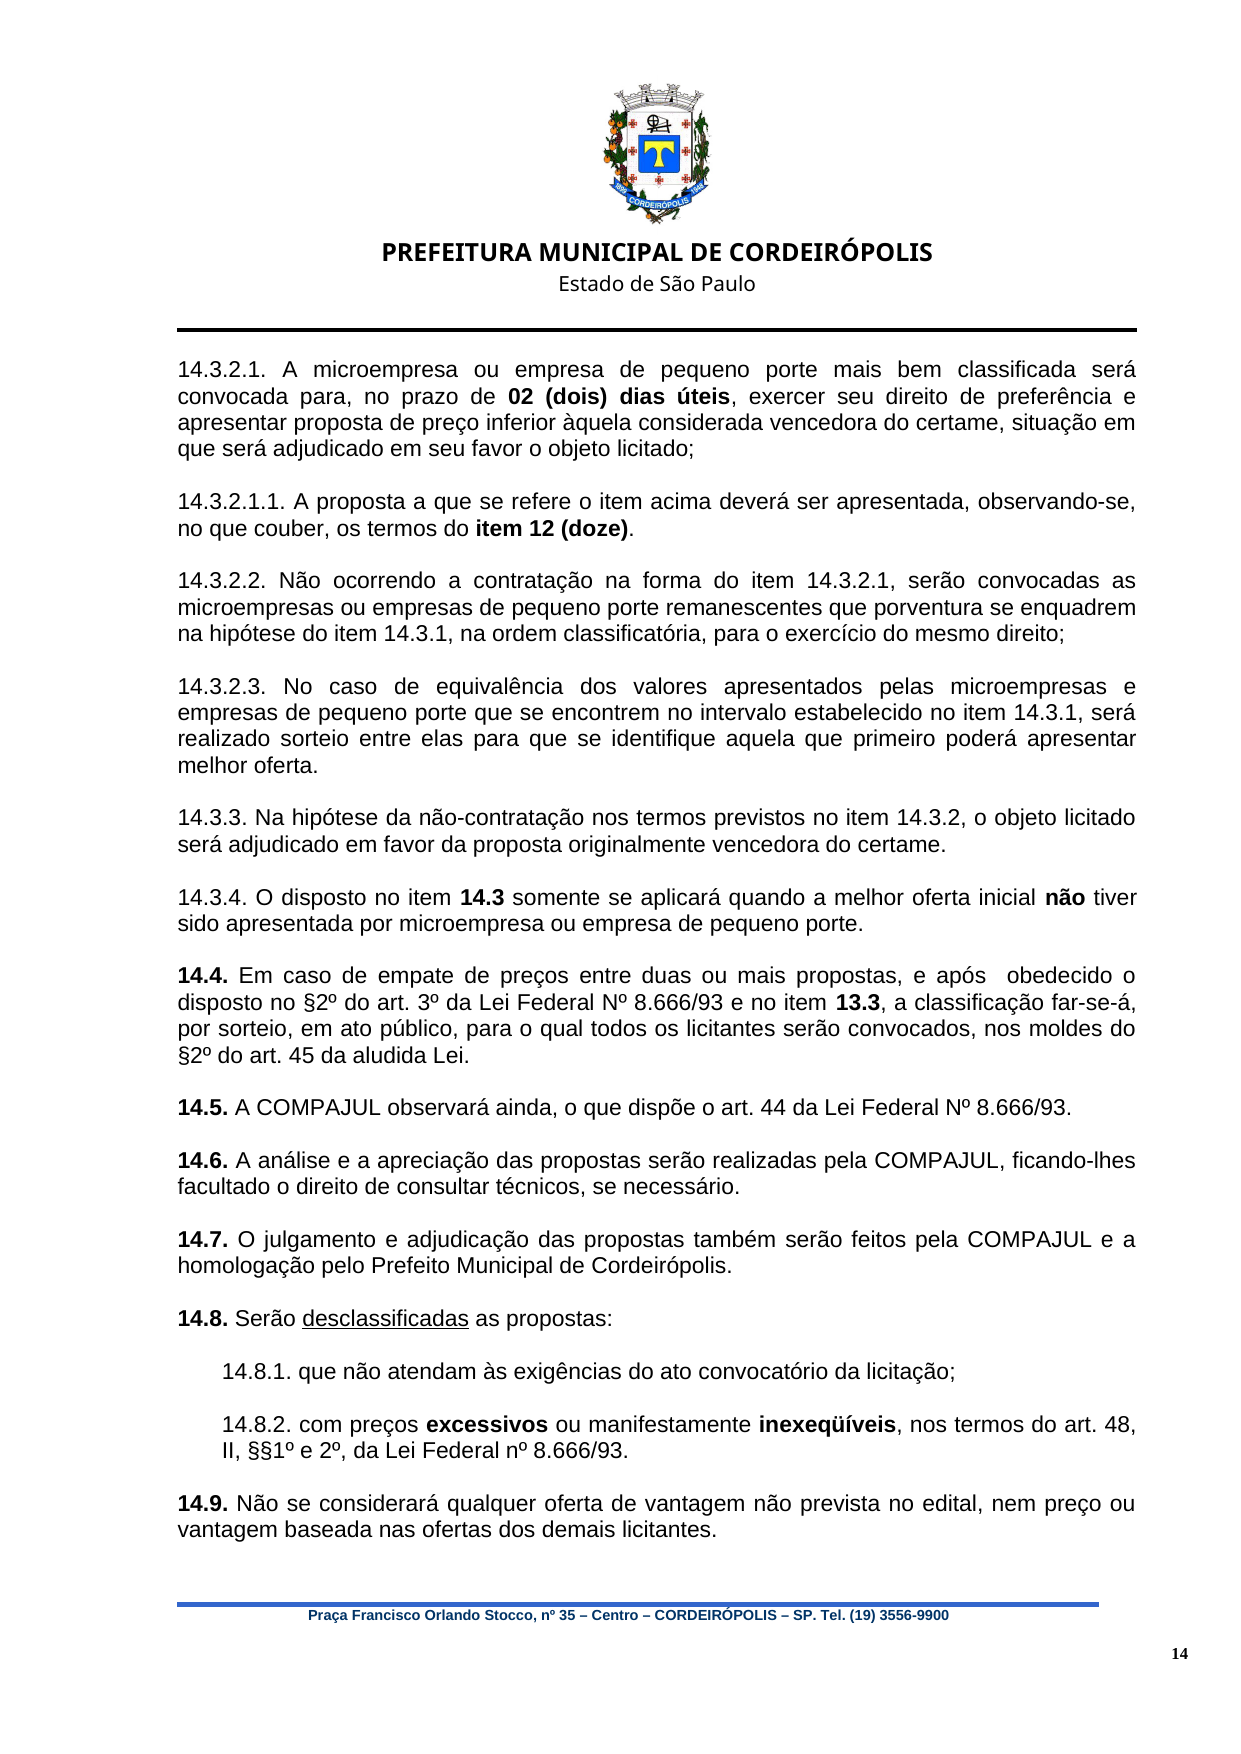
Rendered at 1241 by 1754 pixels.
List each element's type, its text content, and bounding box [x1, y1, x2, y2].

text 14.3.2.1. A microempresa ou empresa de pequeno porte mais bem classificada será convocada para, no prazo de 02 (dois) dias úteis, exercer seu direito de preferência e apresentar proposta de preço inferior àquela considerada vencedora do certame, situação em que será adjudicado em seu favor o objeto licitado; [177, 356, 1137, 462]
text 14.6. A análise e a apreciação das propostas serão realizadas pela COMPAJUL, ficando-lhes facultado o direito de consultar técnicos, se necessário. [177, 1147, 1137, 1200]
text 14.4. Em caso de empate de preços entre duas ou mais propostas, e após obedecido o disposto no §2º do art. 3º da Lei Federal Nº 8.666/93 e no item 13.3, a classificação far-se-á, por sorteio, em ato público, para o qual todos os licitantes serão convocados, nos moldes do §2º do art. 45 da aludida Lei. [177, 962, 1137, 1068]
text 14.8.2. com preços excessivos ou manifestamente inexeqüíveis, nos termos do art. 48, II, §§1º e 2º, da Lei Federal nº 8.666/93. [222, 1411, 1137, 1463]
text 14.9. Não se considerará qualquer oferta de vantagem não prevista no edital, nem preço ou vantagem baseada nas ofertas dos demais licitantes. [177, 1489, 1137, 1542]
text 14.8.1. que não atendam às exigências do ato convocatório da licitação; [222, 1358, 1137, 1384]
text 14.5. A COMPAJUL observará ainda, o que dispõe o art. 44 da Lei Federal Nº 8.666/93. [177, 1094, 1137, 1121]
text 14.3.3. Na hipótese da não-contratação nos termos previstos no item 14.3.2, o objeto licitado será adjudicado em favor da proposta originalmente vencedora do certame. [177, 804, 1137, 857]
text 14.3.2.3. No caso de equivalência dos valores apresentados pelas microempresas e empresas de pequeno porte que se encontrem no intervalo estabelecido no item 14.3.1, será realizado sorteio entre elas para que se identifique aquela que primeiro poderá apresentar melhor oferta. [177, 673, 1137, 778]
text 14.3.4. O disposto no item 14.3 somente se aplicará quando a melhor oferta inicial não tiver sido apresentada por microempresa ou empresa de pequeno porte. [177, 883, 1137, 936]
text 14.3.2.2. Não ocorrendo a contratação na forma do item 14.3.2.1, serão convocadas as microempresas ou empresas de pequeno porte remanescentes que porventura se enquadrem na hipótese do item 14.3.1, na ordem classificatória, para o exercício do mesmo direito; [177, 567, 1137, 646]
picture [597, 75, 718, 235]
text 14.8. Serão desclassificadas as propostas: [177, 1305, 1137, 1331]
text 14.3.2.1.1. A proposta a que se refere o item acima deverá ser apresentada, observando-se, no que couber, os termos do item 12 (doze). [177, 488, 1137, 541]
text 14.7. O julgamento e adjudicação das propostas também serão feitos pela COMPAJUL e a homologação pelo Prefeito Municipal de Cordeirópolis. [177, 1226, 1137, 1279]
